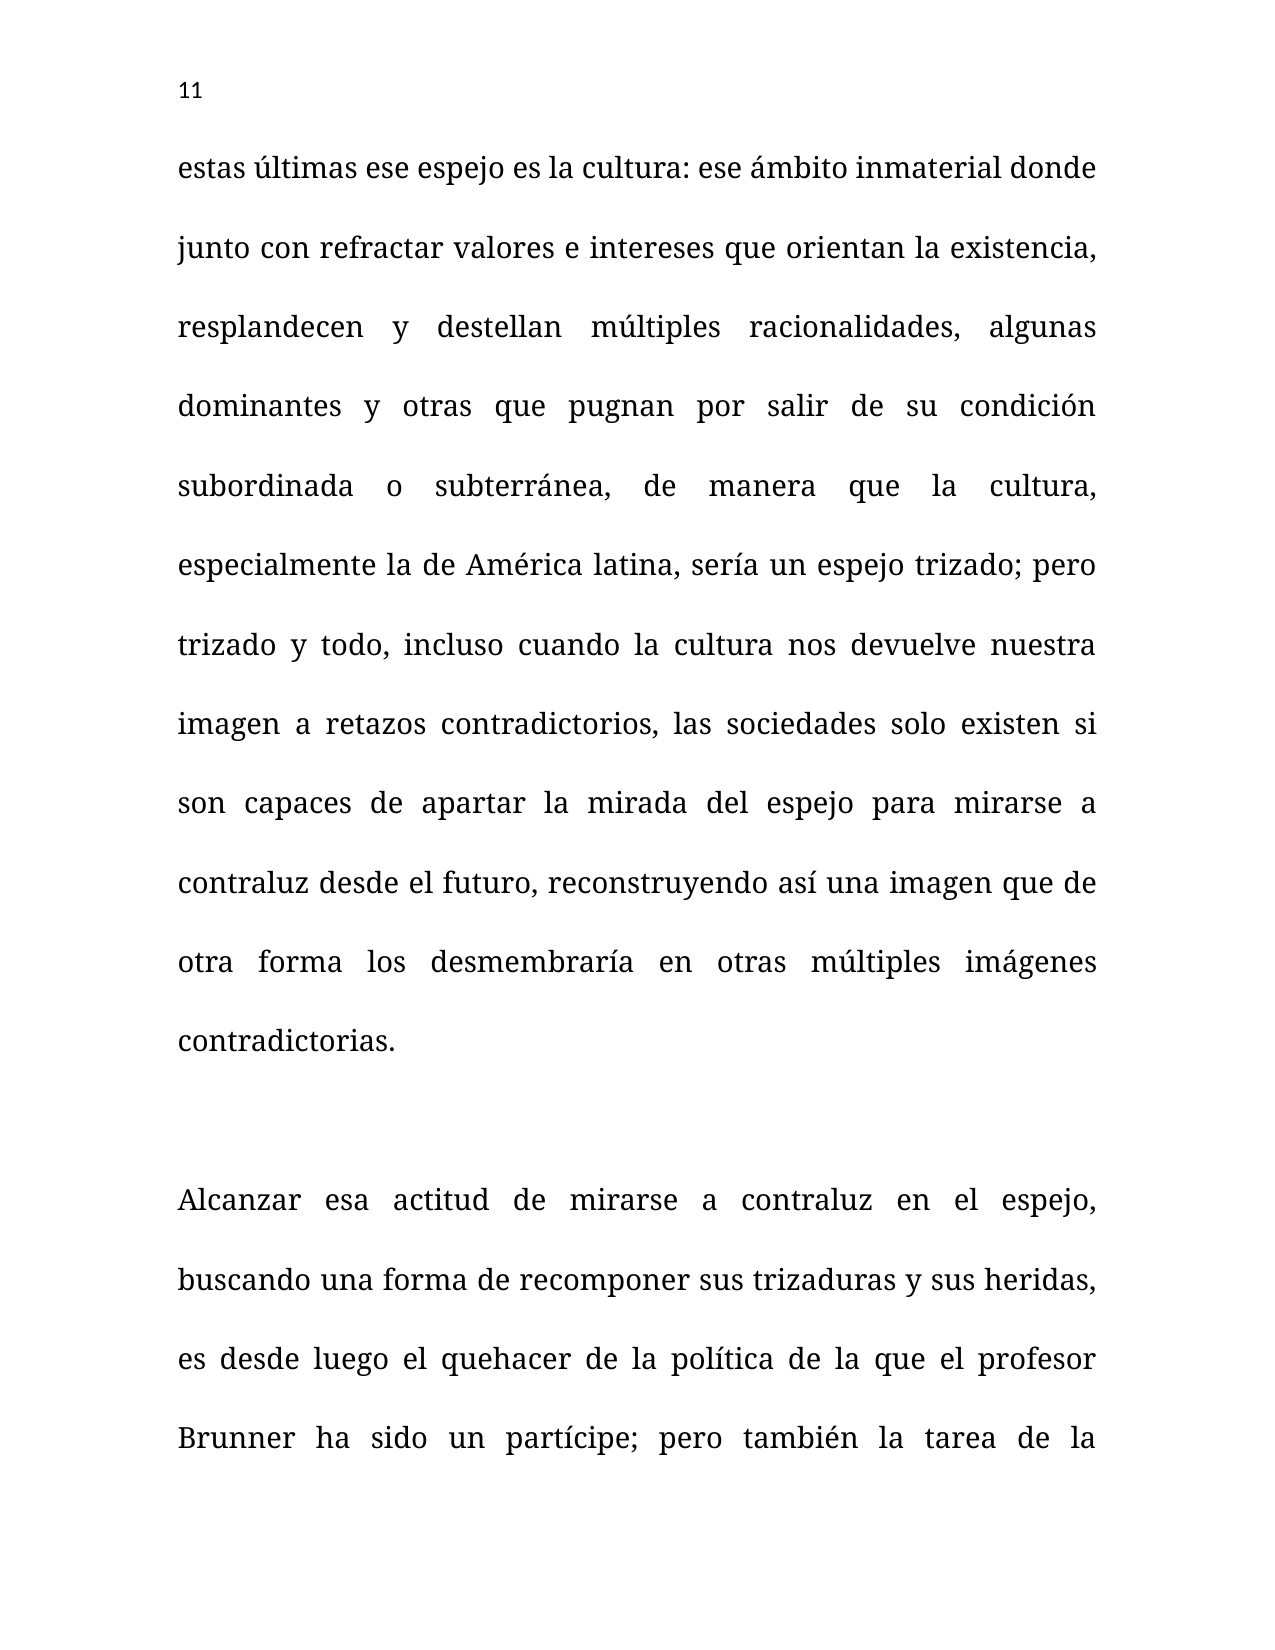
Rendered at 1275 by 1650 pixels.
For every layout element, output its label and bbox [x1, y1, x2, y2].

text [177, 148, 1098, 1060]
text [177, 1179, 1098, 1457]
